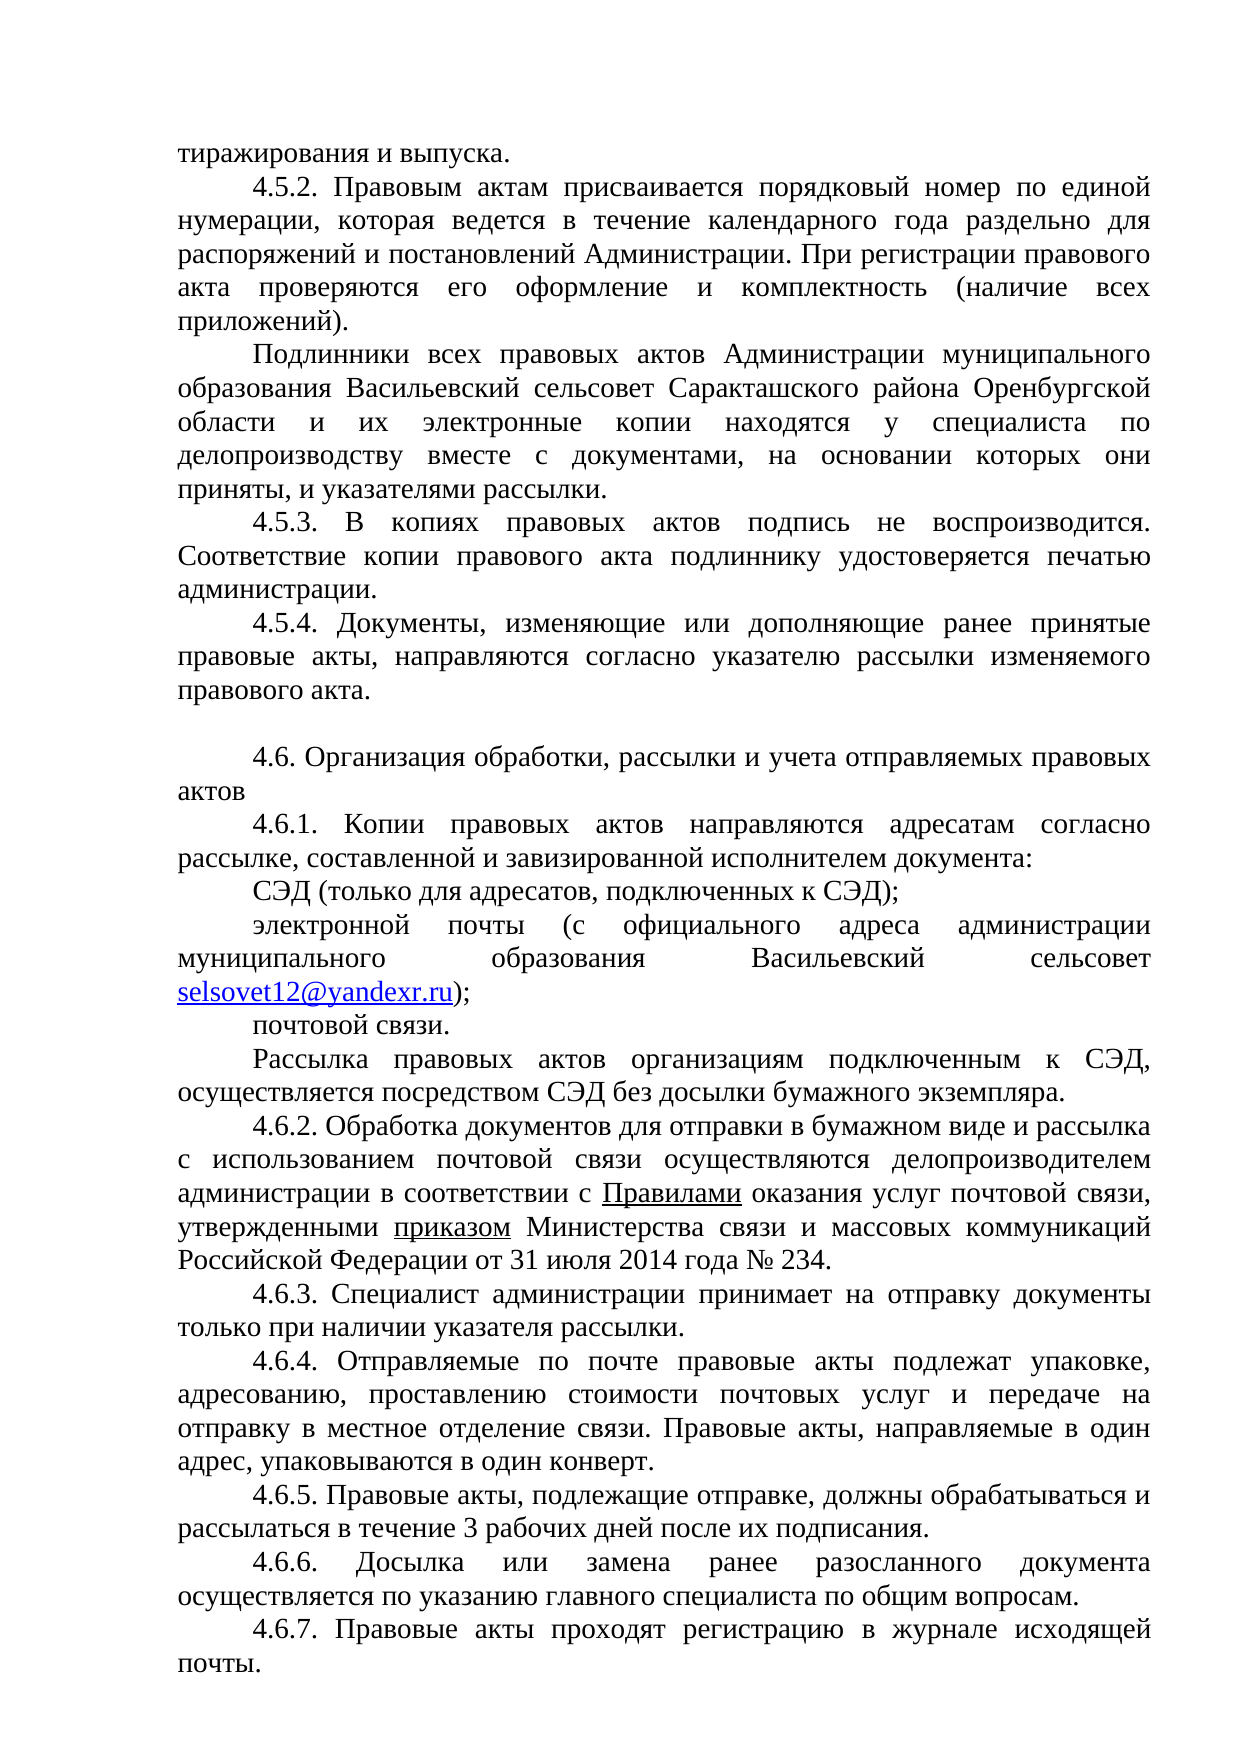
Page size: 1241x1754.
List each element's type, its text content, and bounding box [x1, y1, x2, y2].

text 4.6.5. Правовые акты, подлежащие отправке, должны обрабатываться и рассылаться в течение 3 рабочих дней после их подписания. [177, 1477, 1152, 1544]
text 4.6.7. Правовые акты проходят регистрацию в журнале исходящей почты. [177, 1611, 1152, 1678]
text электронной почты (с официального адреса администрации муниципального образования Васильевский сельсовет selsovet12@yandexr.ru); [177, 907, 1152, 1007]
text 4.6. Организация обработки, рассылки и учета отправляемых правовых актов [177, 739, 1152, 806]
text почтовой связи. [177, 1007, 1152, 1041]
text Рассылка правовых актов организациям подключенным к СЭД, осуществляется посредством СЭД без досылки бумажного экземпляра. [177, 1041, 1152, 1108]
text 4.6.6. Досылка или замена ранее разосланного документа осуществляется по указанию главного специалиста по общим вопросам. [177, 1544, 1152, 1611]
text 4.6.1. Копии правовых актов направляются адресатам согласно рассылке, составленной и завизированной исполнителем документа: [177, 806, 1152, 873]
text Подлинники всех правовых актов Администрации муниципального образования Васильевский сельсовет Саракташского района Оренбургской области и их электронные копии находятся у специалиста по делопроизводству вместе с документами, на основании которых они приняты, и указателями рассылки. [177, 337, 1152, 504]
text СЭД (только для адресатов, подключенных к СЭД); [177, 873, 1152, 907]
text 4.5.3. В копиях правовых актов подпись не воспроизводится. Соответствие копии правового акта подлиннику удостоверяется печатью администрации. [177, 504, 1152, 605]
text 4.6.4. Отправляемые по почте правовые акты подлежат упаковке, адресованию, проставлению стоимости почтовых услуг и передаче на отправку в местное отделение связи. Правовые акты, направляемые в один адрес, упаковываются в один конверт. [177, 1343, 1152, 1477]
text 4.6.2. Обработка документов для отправки в бумажном виде и рассылка с использованием почтовой связи осуществляются делопроизводителем администрации в соответствии с Правилами оказания услуг почтовой связи, утвержденными приказом Министерства связи и массовых коммуникаций Российской Федерации от 31 июля 2014 года № 234. [177, 1108, 1152, 1276]
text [177, 135, 1152, 169]
text 4.5.2. Правовым актам присваивается порядковый номер по единой нумерации, которая ведется в течение календарного года раздельно для распоряжений и постановлений Администрации. При регистрации правового акта проверяются его оформление и комплектность (наличие всех приложений). [177, 169, 1152, 337]
text 4.6.3. Специалист администрации принимает на отправку документы только при наличии указателя рассылки. [177, 1276, 1152, 1343]
text 4.5.4. Документы, изменяющие или дополняющие ранее принятые правовые акты, направляются согласно указателю рассылки изменяемого правового акта. [177, 605, 1152, 706]
